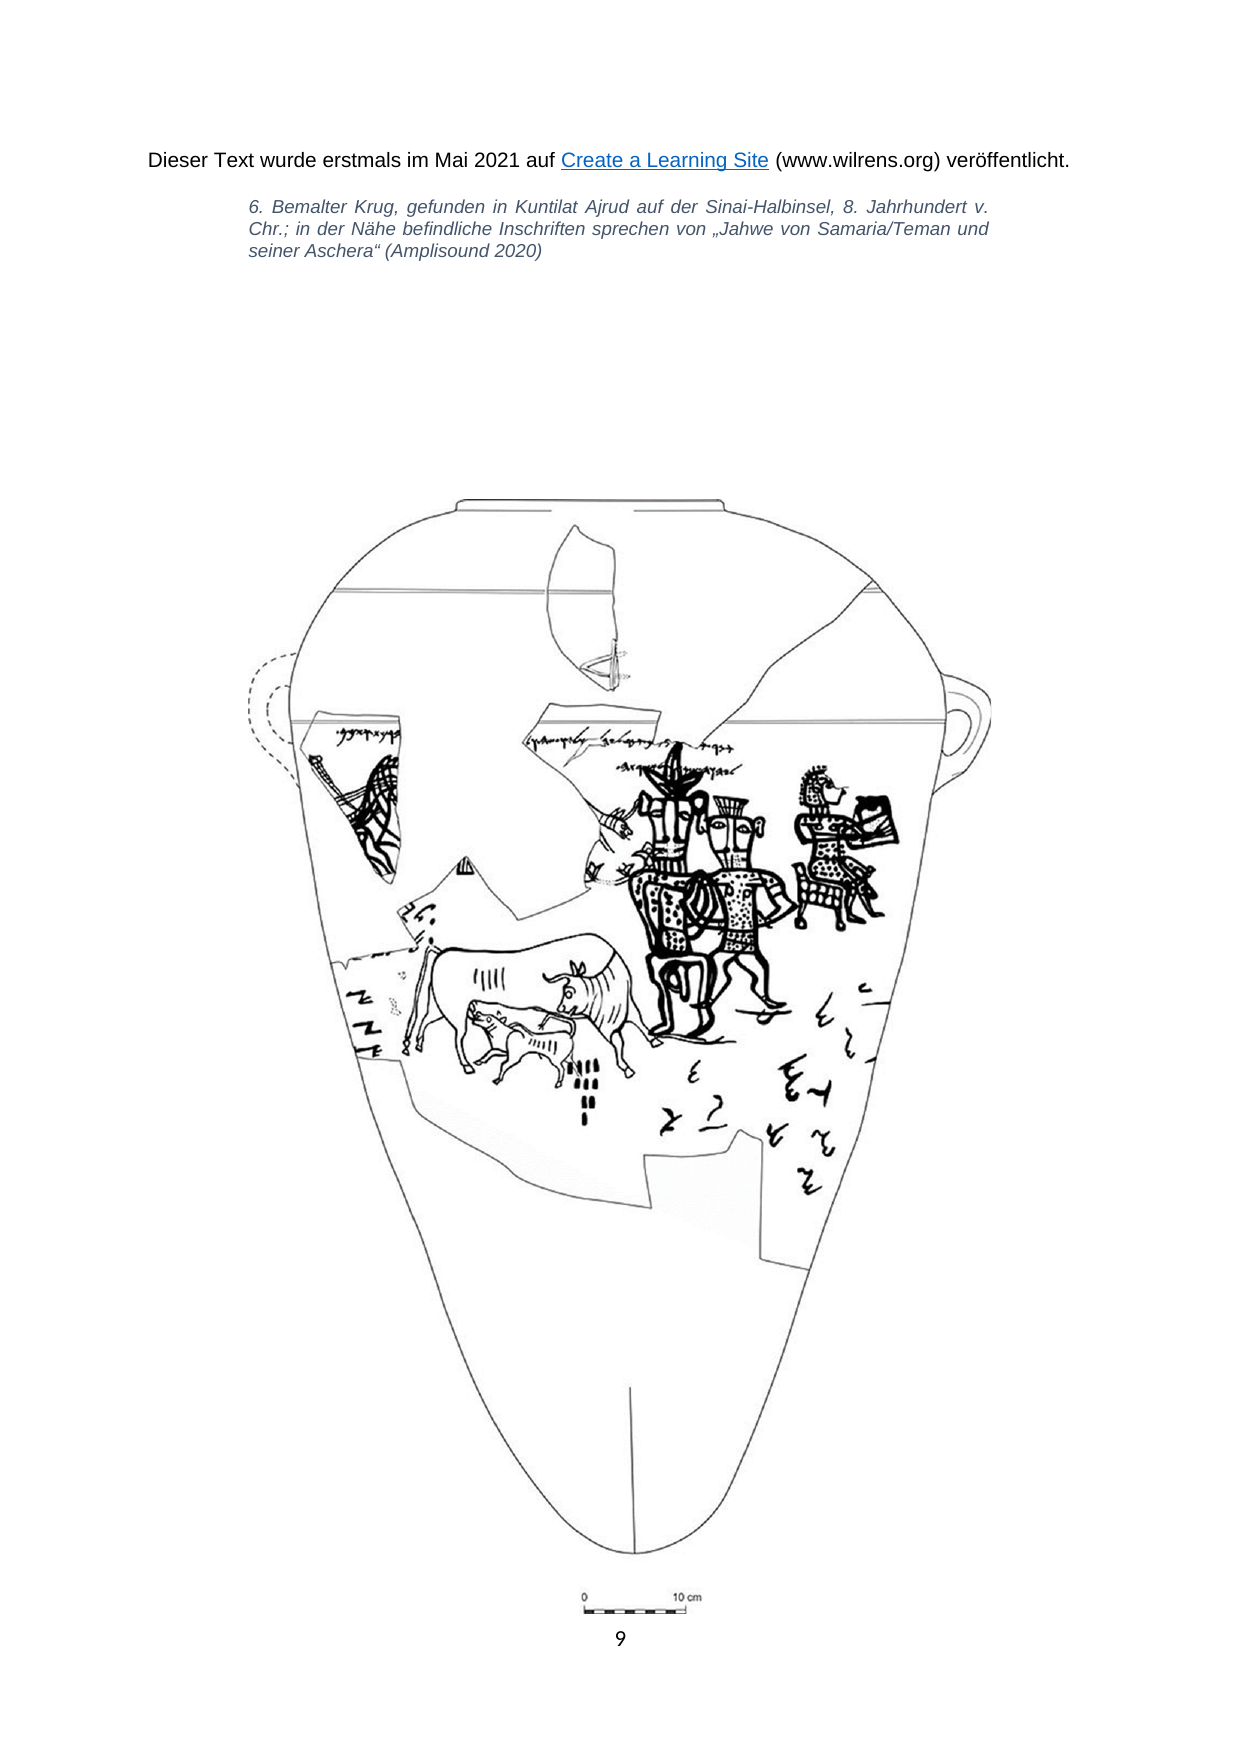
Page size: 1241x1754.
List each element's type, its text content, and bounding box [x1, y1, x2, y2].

picture [248, 499, 992, 1614]
text Dieser Text wurde erstmals im Mai 2021 auf Create a Learning Site (www.wilrens.org) veröffentlicht. [148, 148, 1093, 172]
